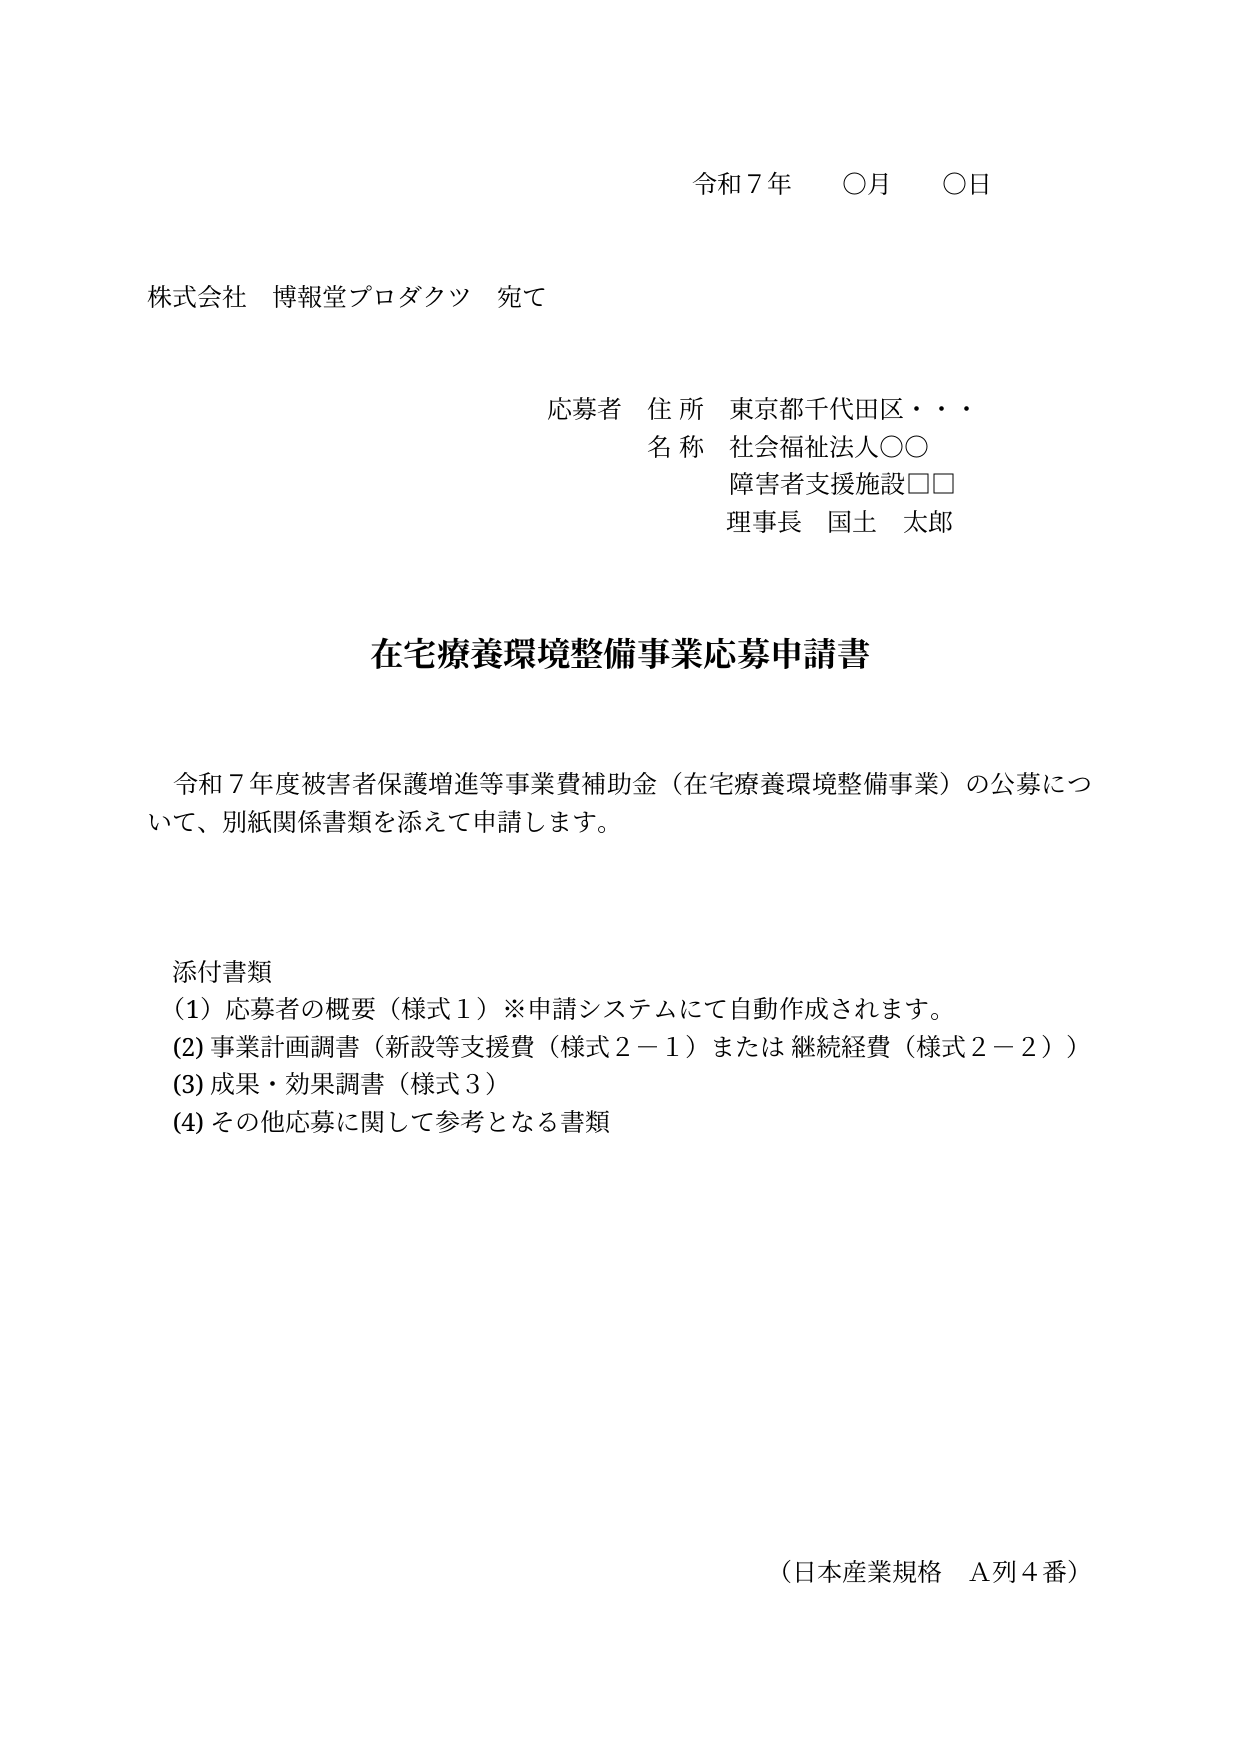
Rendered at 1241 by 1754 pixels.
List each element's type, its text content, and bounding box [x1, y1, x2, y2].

text 令和７年度被害者保護増進等事業費補助金（在宅療養環境整備事業）の公募について、別紙関係書類を添えて申請します。 [148, 764, 1092, 839]
text 理事長 国土 太郎 [148, 502, 1092, 539]
text 応募者 住 所 東京都千代田区・・・ [148, 389, 1092, 427]
text 令和７年 ○月 ○日 [148, 164, 992, 202]
text (4) その他応募に関して参考となる書類 [148, 1102, 1092, 1139]
text (2) 事業計画調書（新設等支援費（様式２－１）または 継続経費（様式２－２）） [148, 1027, 1092, 1064]
text （1）応募者の概要（様式１）※申請システムにて自動作成されます。 [148, 989, 1092, 1027]
text 名 称 社会福祉法人○○ [148, 427, 1092, 464]
text 在宅療養環境整備事業応募申請書 [148, 614, 1092, 689]
text (3) 成果・効果調書（様式３） [148, 1064, 1092, 1102]
text （日本産業規格 Ａ列４番） [148, 1552, 1092, 1589]
text 障害者支援施設□□ [148, 464, 1092, 502]
text 株式会社 博報堂プロダクツ 宛て [148, 277, 1092, 314]
text 添付書類 [148, 952, 1092, 989]
